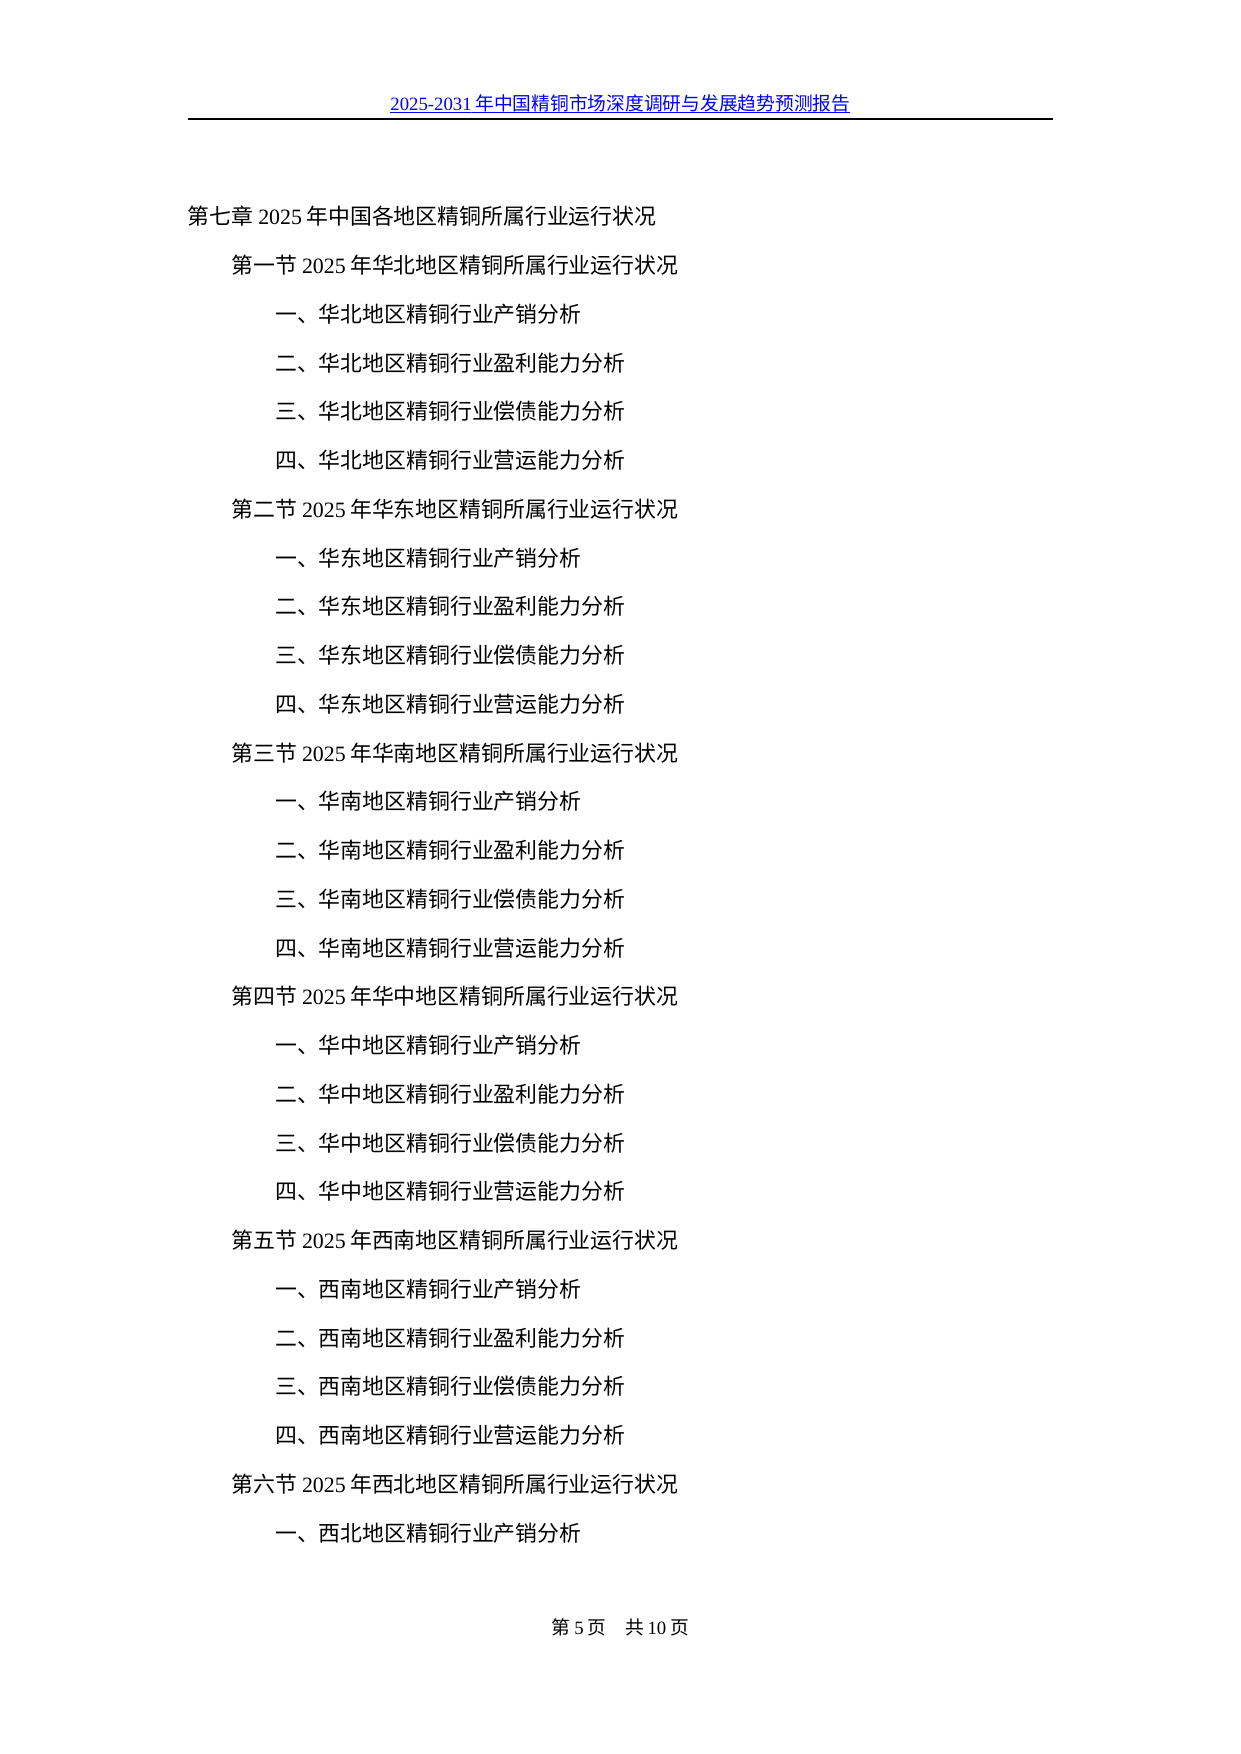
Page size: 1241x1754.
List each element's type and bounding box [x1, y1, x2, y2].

text [187, 150, 1053, 1548]
